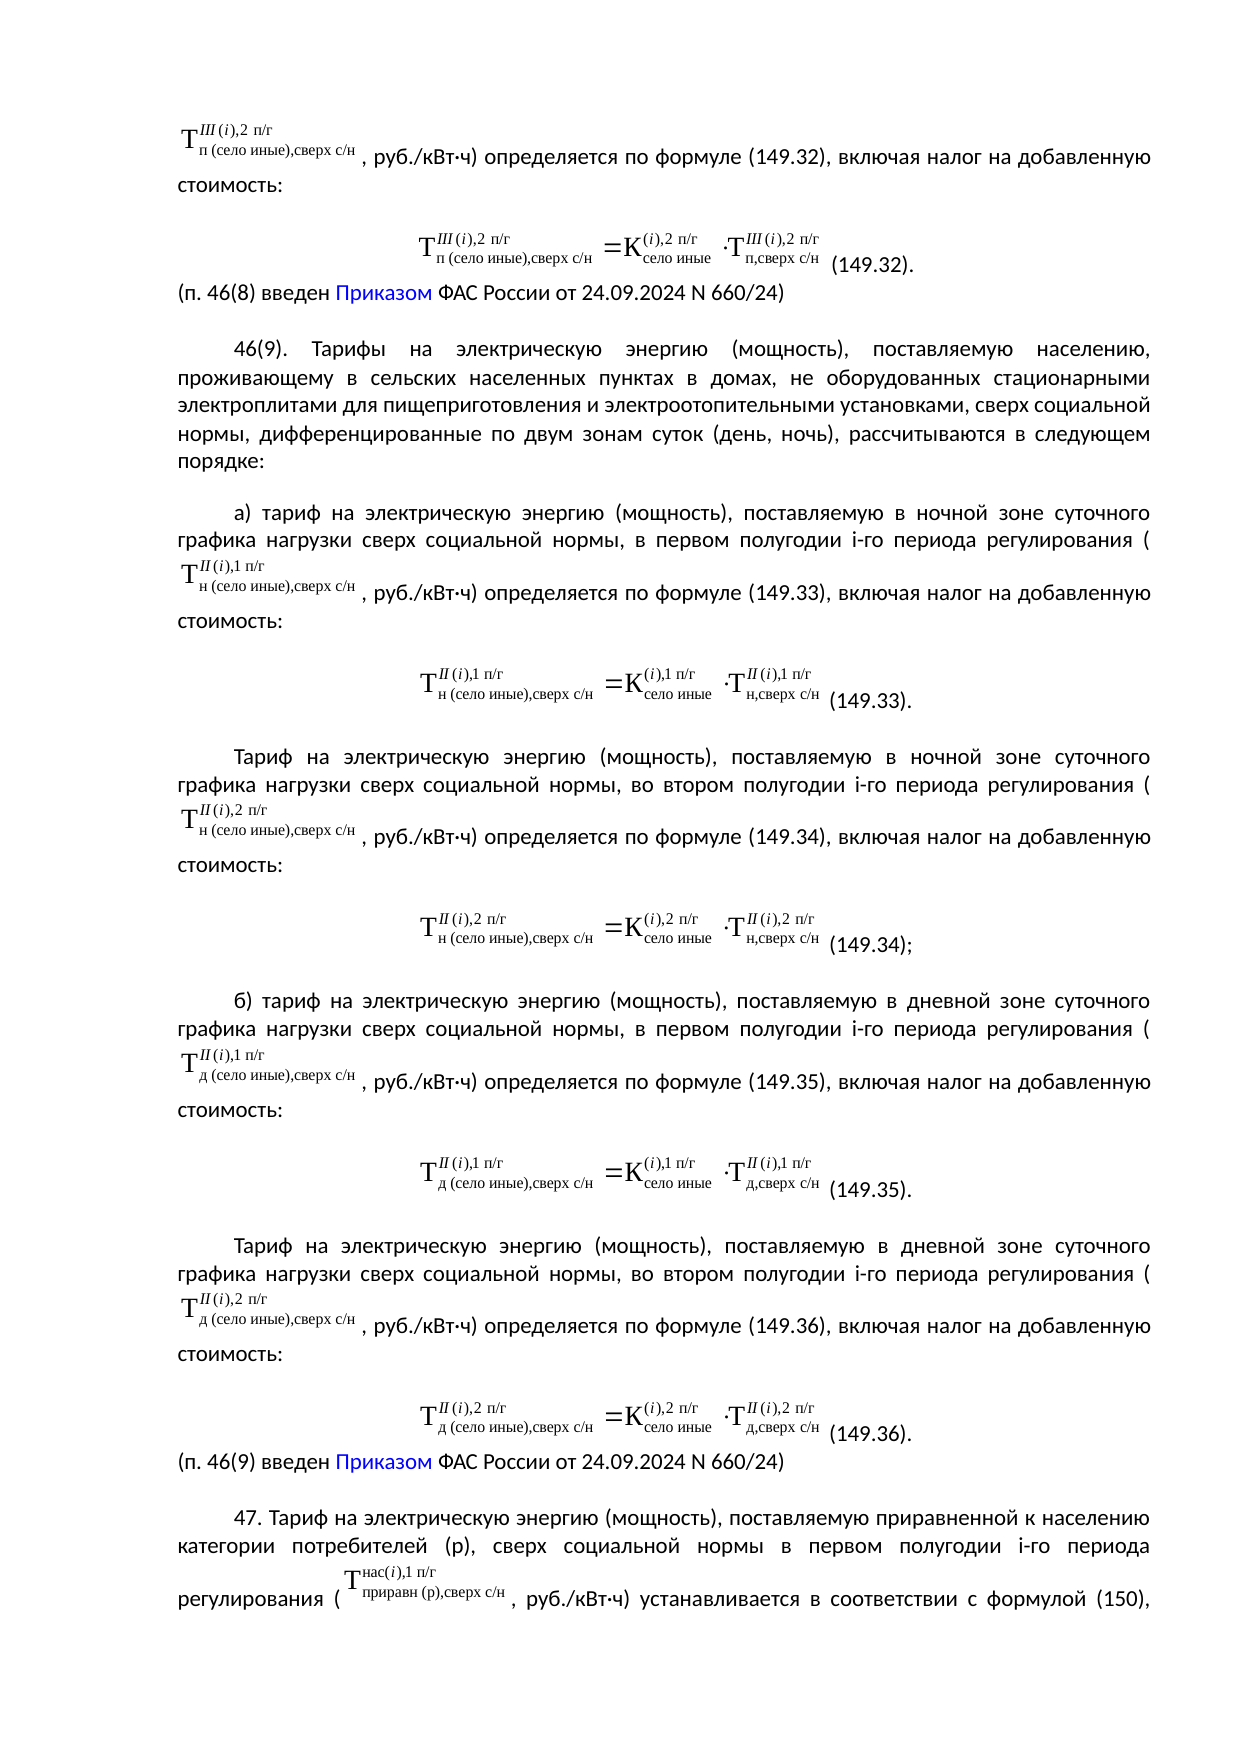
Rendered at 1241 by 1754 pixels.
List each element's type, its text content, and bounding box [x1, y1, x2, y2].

text (149.36). [177, 1395, 1152, 1447]
text (149.33). [177, 662, 1152, 714]
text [177, 1503, 1152, 1612]
text (п. 46(9) введен Приказом ФАС России от 24.09.2024 N 660/24) [177, 1447, 1152, 1476]
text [177, 118, 1152, 198]
text б) тариф на электрическую энергию (мощность), поставляемую в дневной зоне суточного графика нагрузки сверх социальной нормы, в первом полугодии i-го периода регулирования (, руб./кВт·ч) определяется по формуле (149.35), включая налог на добавленную стоимость: [177, 987, 1152, 1123]
text (149.35). [177, 1151, 1152, 1203]
text Тариф на электрическую энергию (мощность), поставляемую в ночной зоне суточного графика нагрузки сверх социальной нормы, во втором полугодии i-го периода регулирования (, руб./кВт·ч) определяется по формуле (149.34), включая налог на добавленную стоимость: [177, 742, 1152, 878]
text а) тариф на электрическую энергию (мощность), поставляемую в ночной зоне суточного графика нагрузки сверх социальной нормы, в первом полугодии i-го периода регулирования (, руб./кВт·ч) определяется по формуле (149.33), включая налог на добавленную стоимость: [177, 498, 1152, 634]
text (п. 46(8) введен Приказом ФАС России от 24.09.2024 N 660/24) [177, 278, 1152, 307]
text (149.34); [177, 906, 1152, 958]
text 46(9). Тарифы на электрическую энергию (мощность), поставляемую населению, проживающему в сельских населенных пунктах в домах, не оборудованных стационарными электроплитами для пищеприготовления и электроотопительными установками, сверх социальной нормы, дифференцированные по двум зонам суток (день, ночь), рассчитываются в следующем порядке: [177, 334, 1152, 475]
text (149.32). [177, 226, 1152, 278]
text Тариф на электрическую энергию (мощность), поставляемую в дневной зоне суточного графика нагрузки сверх социальной нормы, во втором полугодии i-го периода регулирования (, руб./кВт·ч) определяется по формуле (149.36), включая налог на добавленную стоимость: [177, 1231, 1152, 1367]
